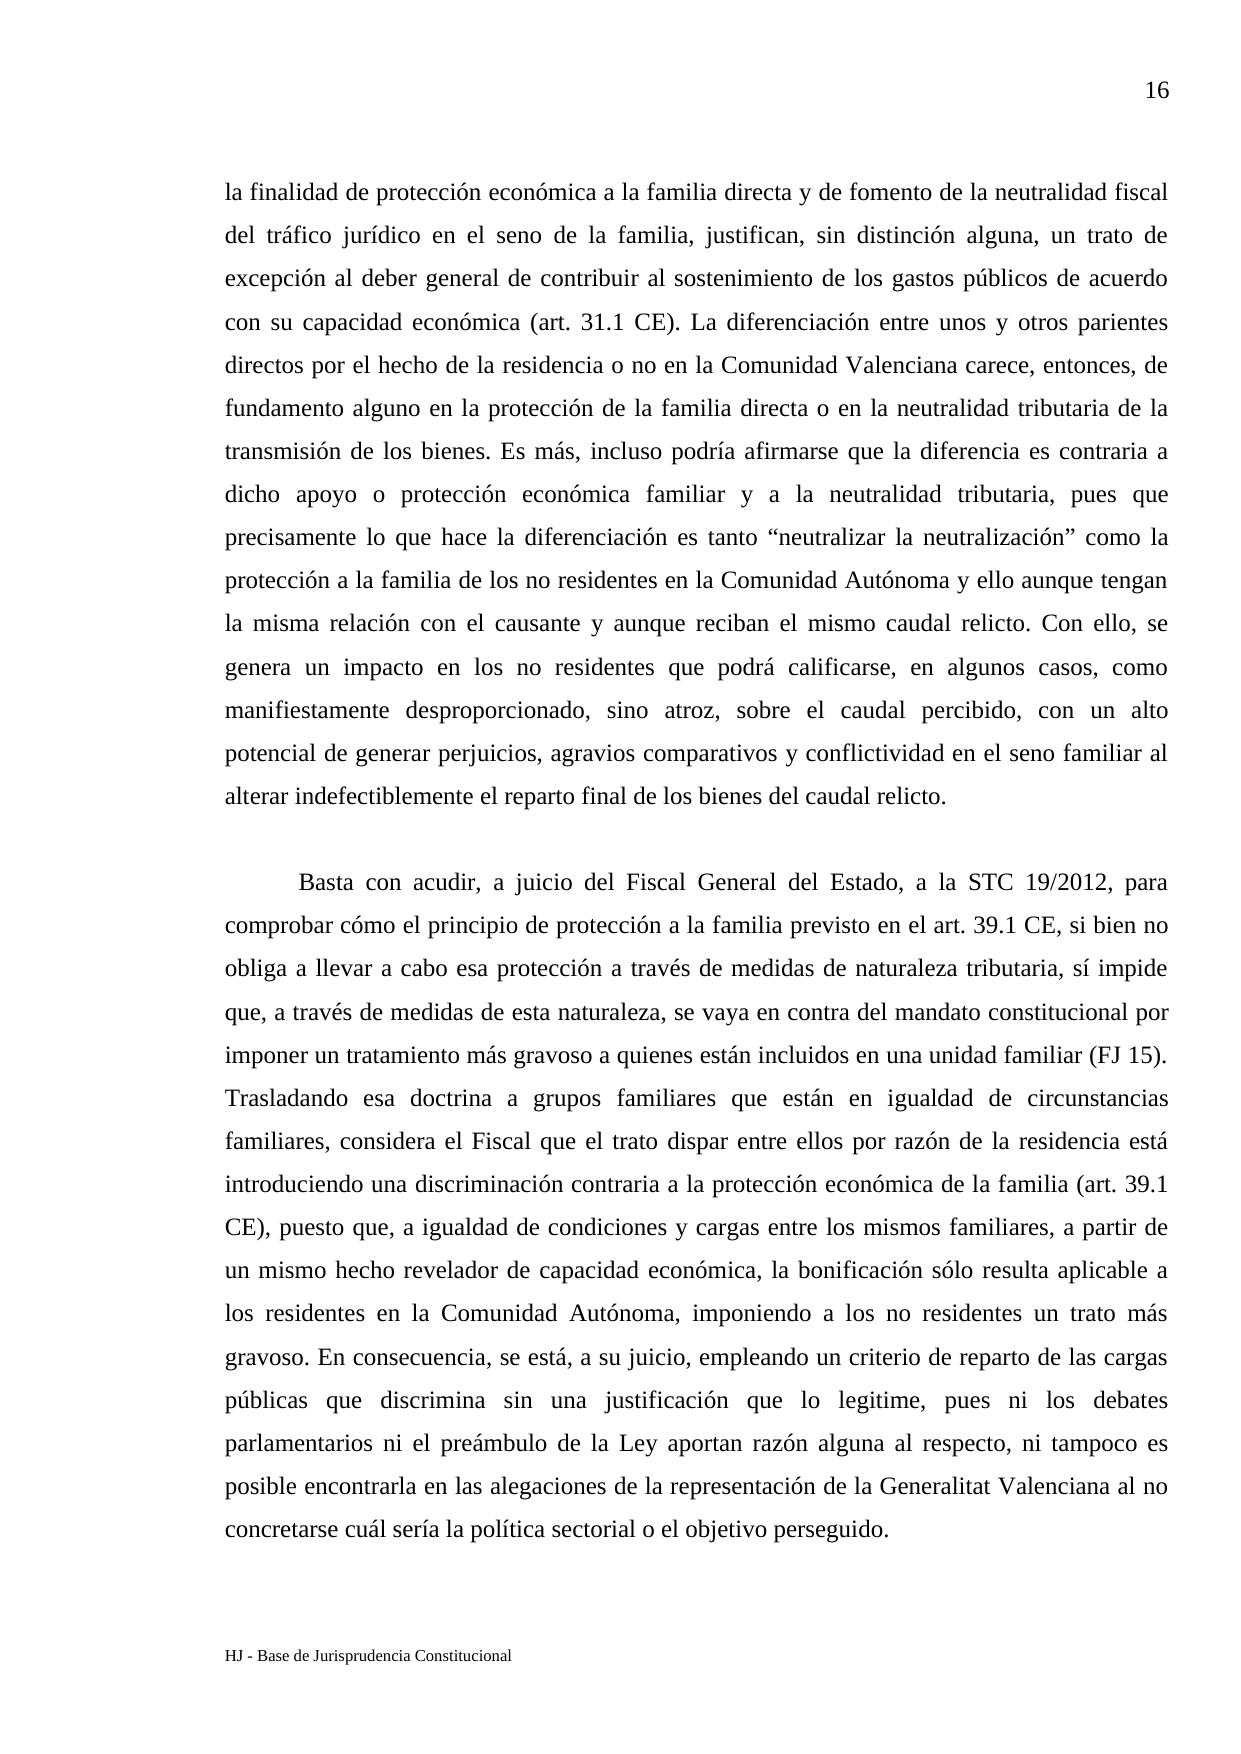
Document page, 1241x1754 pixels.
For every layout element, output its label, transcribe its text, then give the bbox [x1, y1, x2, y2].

text Basta con acudir, a juicio del Fiscal General del Estado, a la STC 19/2012, para comprobar cómo el principio de protección a la familia previsto en el art. 39.1 CE, si bien no obliga a llevar a cabo esa protección a través de medidas de naturaleza tributaria, sí impide que, a través de medidas de esta naturaleza, se vaya en contra del mandato constitucional por imponer un tratamiento más gravoso a quienes están incluidos en una unidad familiar (FJ 15). Trasladando esa doctrina a grupos familiares que están en igualdad de circunstancias familiares, considera el Fiscal que el trato dispar entre ellos por razón de la residencia está introduciendo una discriminación contraria a la protección económica de la familia (art. 39.1 CE), puesto que, a igualdad de condiciones y cargas entre los mismos familiares, a partir de un mismo hecho revelador de capacidad económica, la bonificación sólo resulta aplicable a los residentes en la Comunidad Autónoma, imponiendo a los no residentes un trato más gravoso. En consecuencia, se está, a su juicio, empleando un criterio de reparto de las cargas públicas que discrimina sin una justificación que lo legitime, pues ni los debates parlamentarios ni el preámbulo de la Ley aportan razón alguna al respecto, ni tampoco es posible encontrarla en las alegaciones de la representación de la Generalitat Valenciana al no concretarse cuál sería la política sectorial o el objetivo perseguido. [224, 867, 1169, 1543]
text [224, 177, 1169, 810]
